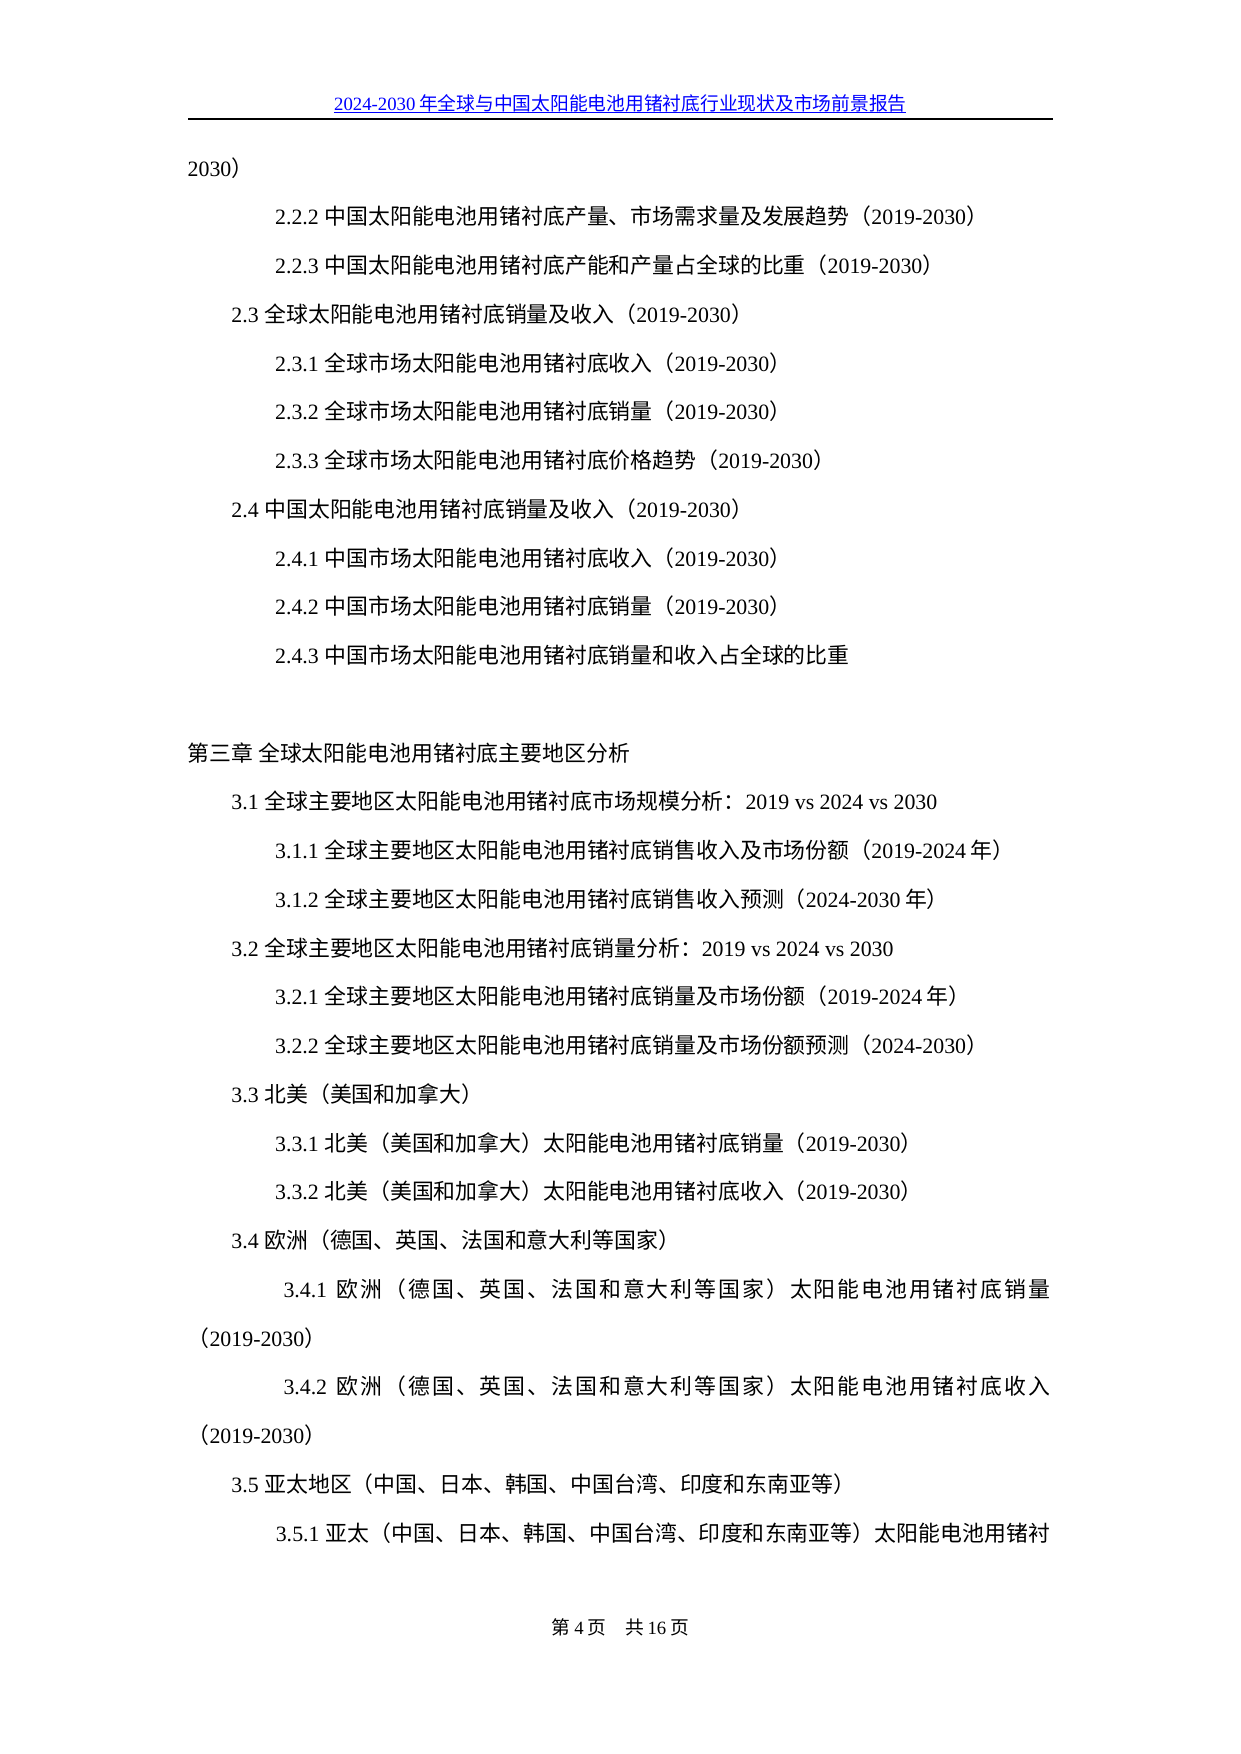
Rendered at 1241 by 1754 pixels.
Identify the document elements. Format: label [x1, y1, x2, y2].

text [187, 150, 1053, 1548]
